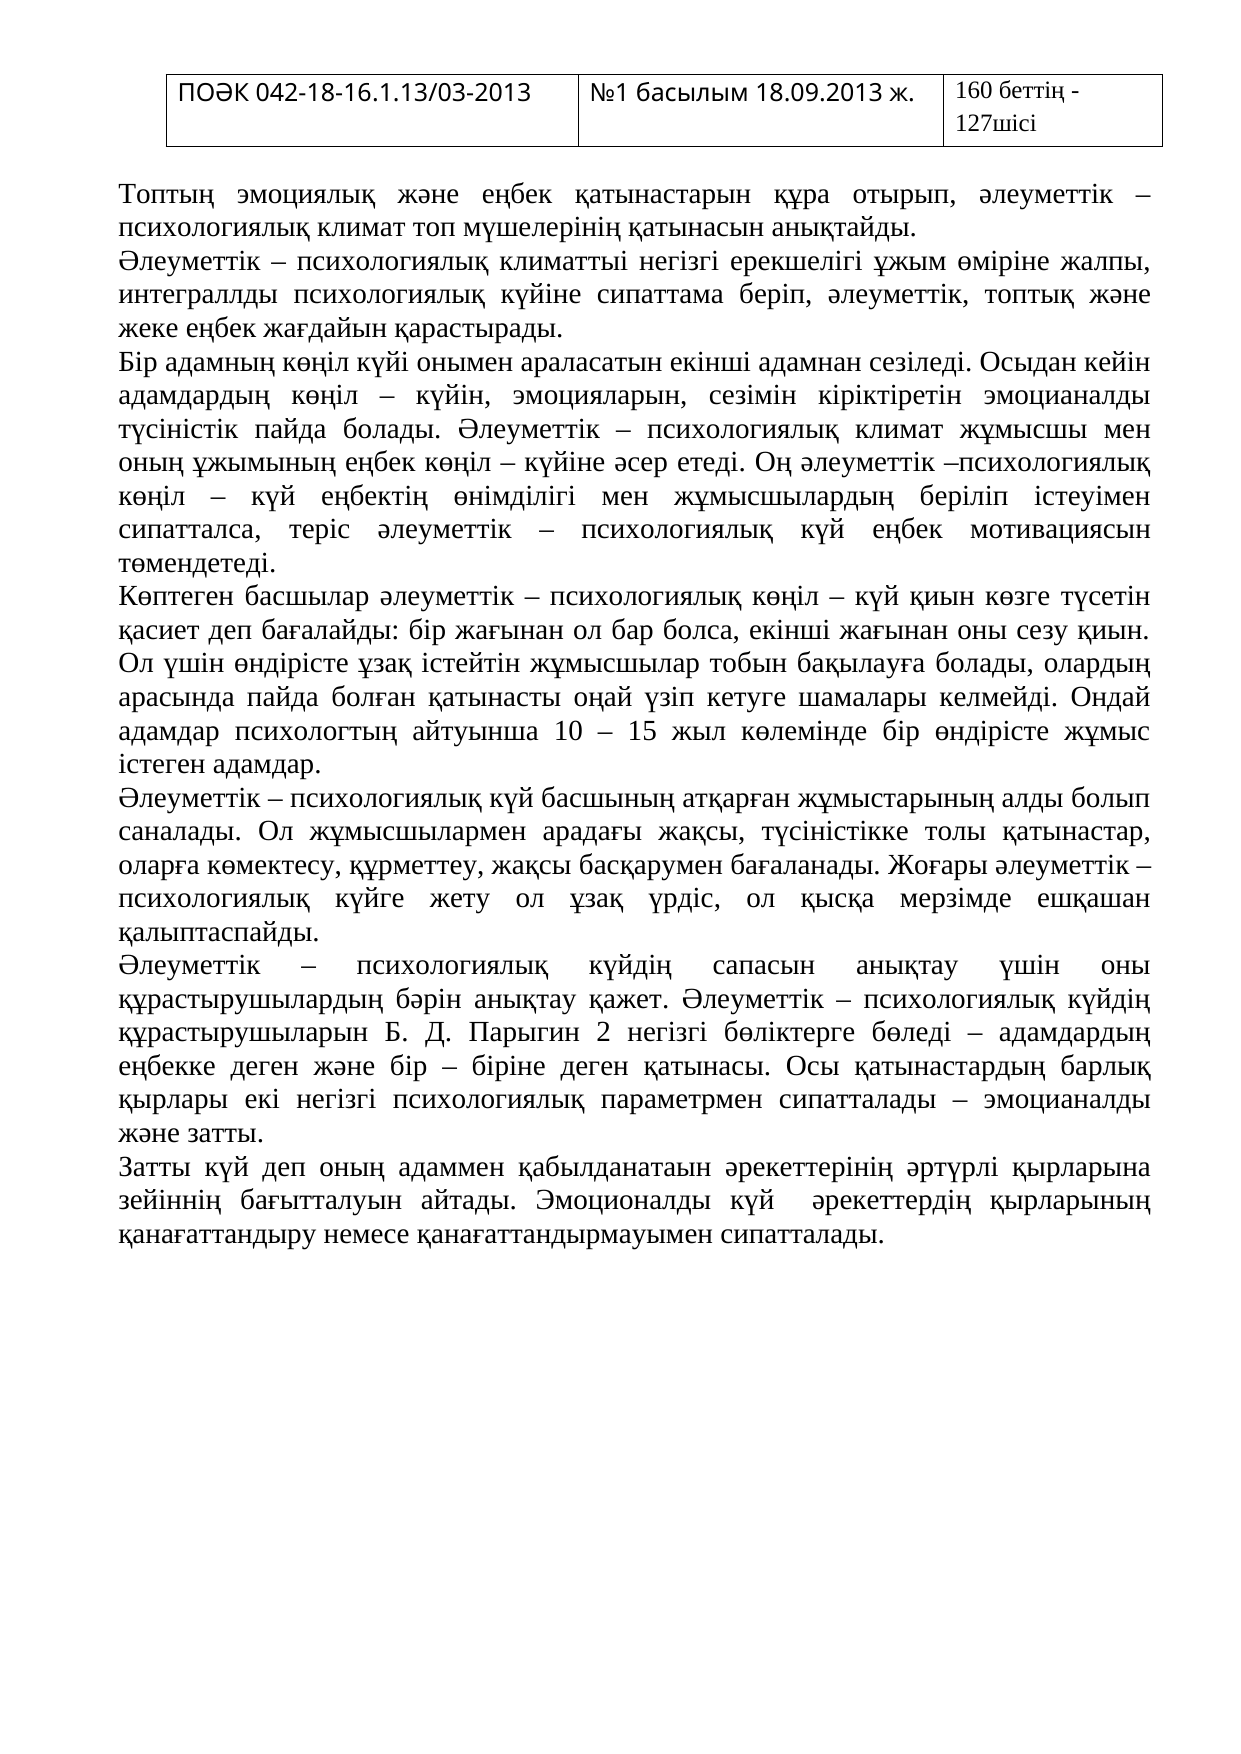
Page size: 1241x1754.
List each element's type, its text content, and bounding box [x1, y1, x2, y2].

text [118, 176, 1152, 243]
text Әлеуметтік – психологиялық күйдің сапасын анықтау үшін оны құрастырушылардың бәрін анықтау қажет. Әлеуметтік – психологиялық күйдің құрастырушыларын Б. Д. Парыгин 2 негізгі бөліктерге бөледі – адамдардың еңбекке деген және бір – біріне деген қатынасы. Осы қатынастардың барлық қырлары екі негізгі психологиялық параметрмен сипатталады – эмоцианалды және затты. [118, 947, 1152, 1149]
text Бір адамның көңіл күйі онымен араласатын екінші адамнан сезіледі. Осыдан кейін адамдардың көңіл – күйін, эмоцияларын, сезімін кіріктіретін эмоцианалды түсіністік пайда болады. Әлеуметтік – психологиялық климат жұмысшы мен оның ұжымының еңбек көңіл – күйіне әсер етеді. Оң әлеуметтік –психологиялық көңіл – күй еңбектің өнімділігі мен жұмысшылардың беріліп істеуімен сипатталса, теріс әлеуметтік – психологиялық күй еңбек мотивациясын төмендетеді. [118, 344, 1152, 578]
text Көптеген басшылар әлеуметтік – психологиялық көңіл – күй қиын көзге түсетін қасиет деп бағалайды: бір жағынан ол бар болса, екінші жағынан оны сезу қиын. Ол үшін өндірісте ұзақ істейтін жұмысшылар тобын бақылауға болады, олардың арасында пайда болған қатынасты оңай үзіп кетуге шамалары келмейді. Ондай адамдар психологтың айтуынша 10 – 15 жыл көлемінде бір өндірісте жұмыс істеген адамдар. [118, 578, 1152, 780]
text Әлеуметтік – психологиялық күй басшының атқарған жұмыстарының алды болып саналады. Ол жұмысшылармен арадағы жақсы, түсіністікке толы қатынастар, оларға көмектесу, құрметтеу, жақсы басқарумен бағаланады. Жоғары әлеуметтік – психологиялық күйге жету ол ұзақ үрдіс, ол қысқа мерзімде ешқашан қалыптаспайды. [118, 780, 1152, 947]
text Әлеуметтік – психологиялық климаттыі негізгі ерекшелігі ұжым өміріне жалпы, интеграллды психологиялық күйіне сипаттама беріп, әлеуметтік, топтық және жеке еңбек жағдайын қарастырады. [118, 243, 1152, 344]
text Затты күй деп оның адаммен қабылданатаын әрекеттерінің әртүрлі қырларына зейіннің бағытталуын айтады. Эмоционалды күй әрекеттердің қырларының қанағаттандыру немесе қанағаттандырмауымен сипатталады. [118, 1149, 1152, 1249]
